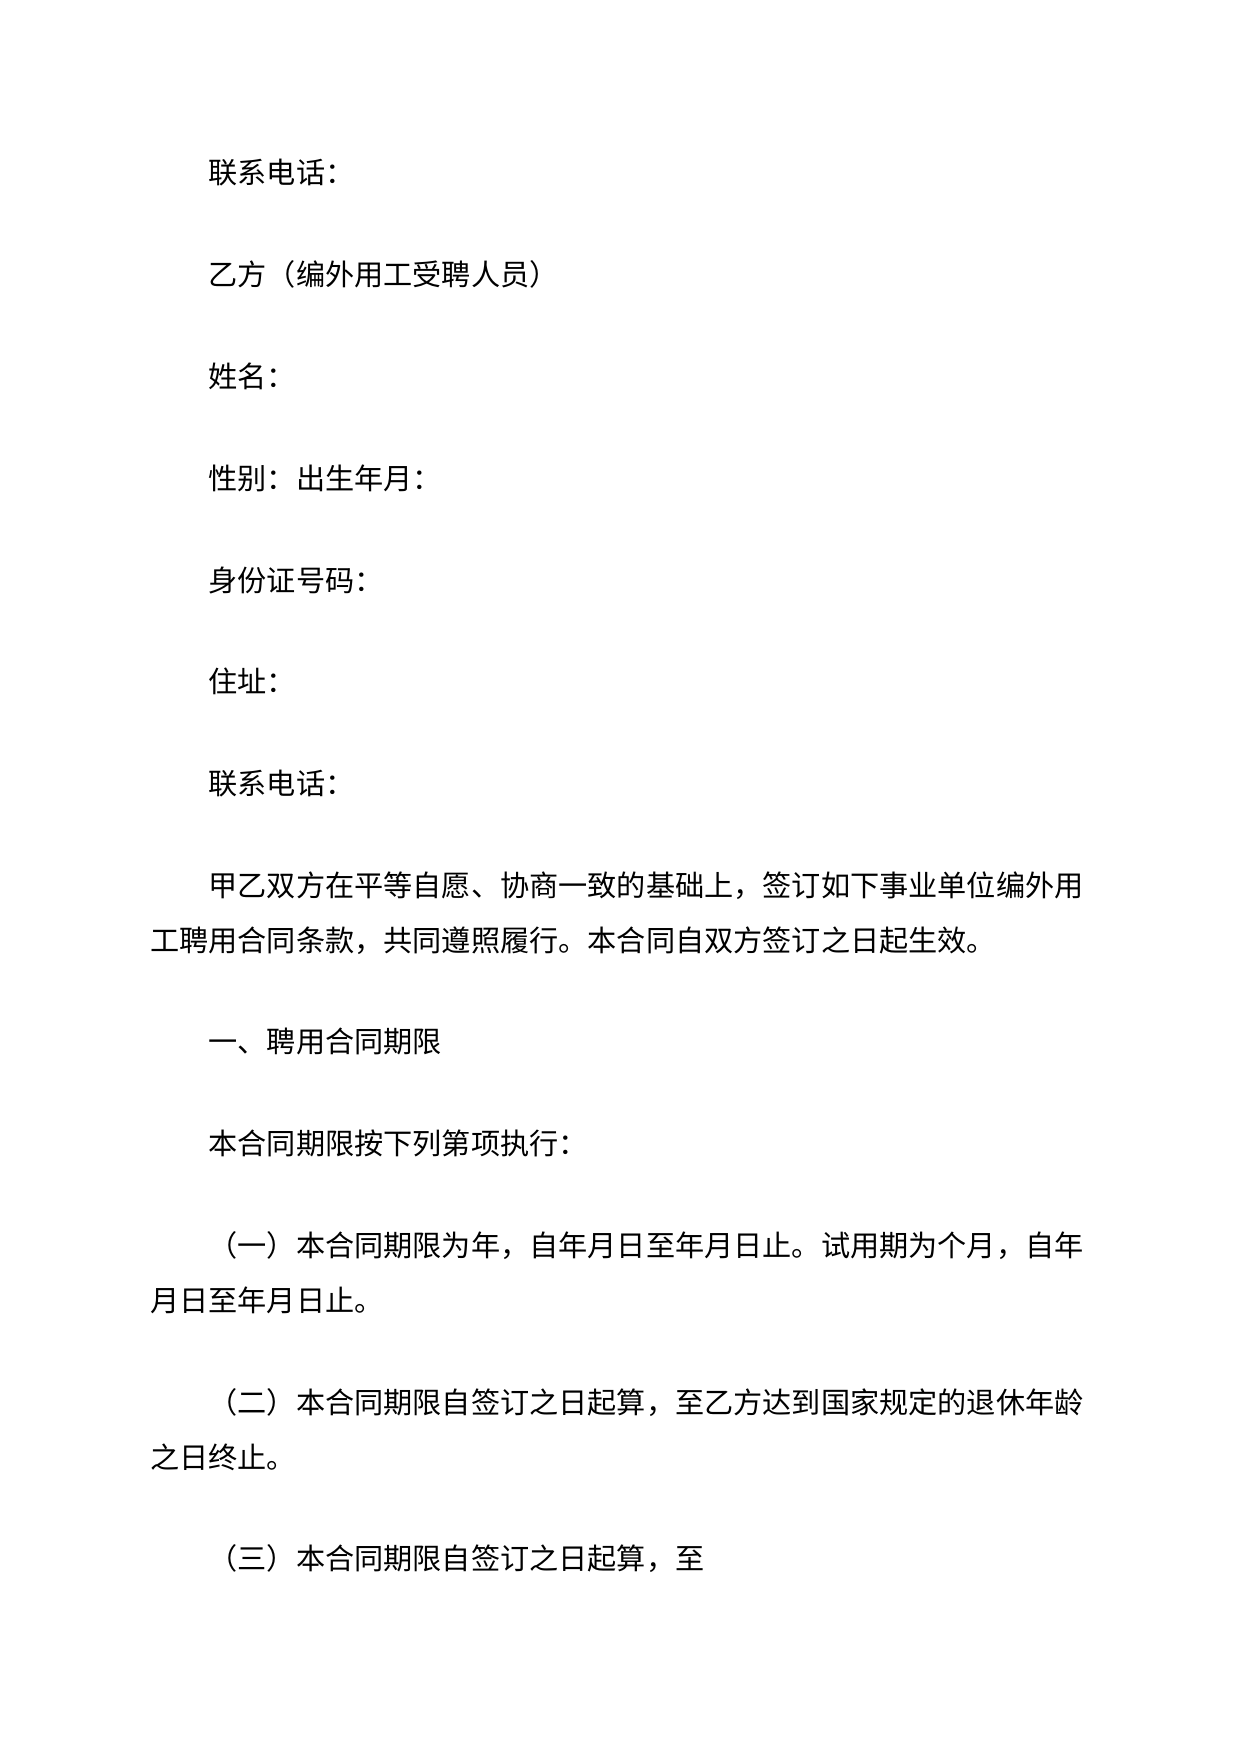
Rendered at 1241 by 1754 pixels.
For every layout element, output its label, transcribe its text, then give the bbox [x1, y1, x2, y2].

text 一、聘用合同期限 [150, 1019, 1090, 1061]
text 本合同期限按下列第项执行： [150, 1121, 1090, 1163]
text 乙方（编外用工受聘人员） [150, 252, 1090, 294]
text 性别：出生年月： [150, 455, 1090, 498]
text （一）本合同期限为年，自年月日至年月日止。试用期为个月，自年月日至年月日止。 [150, 1223, 1090, 1320]
text 联系电话： [150, 761, 1090, 803]
text 身份证号码： [150, 557, 1090, 599]
text 住址： [150, 659, 1090, 701]
text 姓名： [150, 353, 1090, 396]
text （三）本合同期限自签订之日起算，至 [150, 1536, 1090, 1578]
text 联系电话： [150, 150, 1090, 192]
text 甲乙双方在平等自愿、协商一致的基础上，签订如下事业单位编外用工聘用合同条款，共同遵照履行。本合同自双方签订之日起生效。 [150, 862, 1090, 959]
text （二）本合同期限自签订之日起算，至乙方达到国家规定的退休年龄之日终止。 [150, 1379, 1090, 1476]
